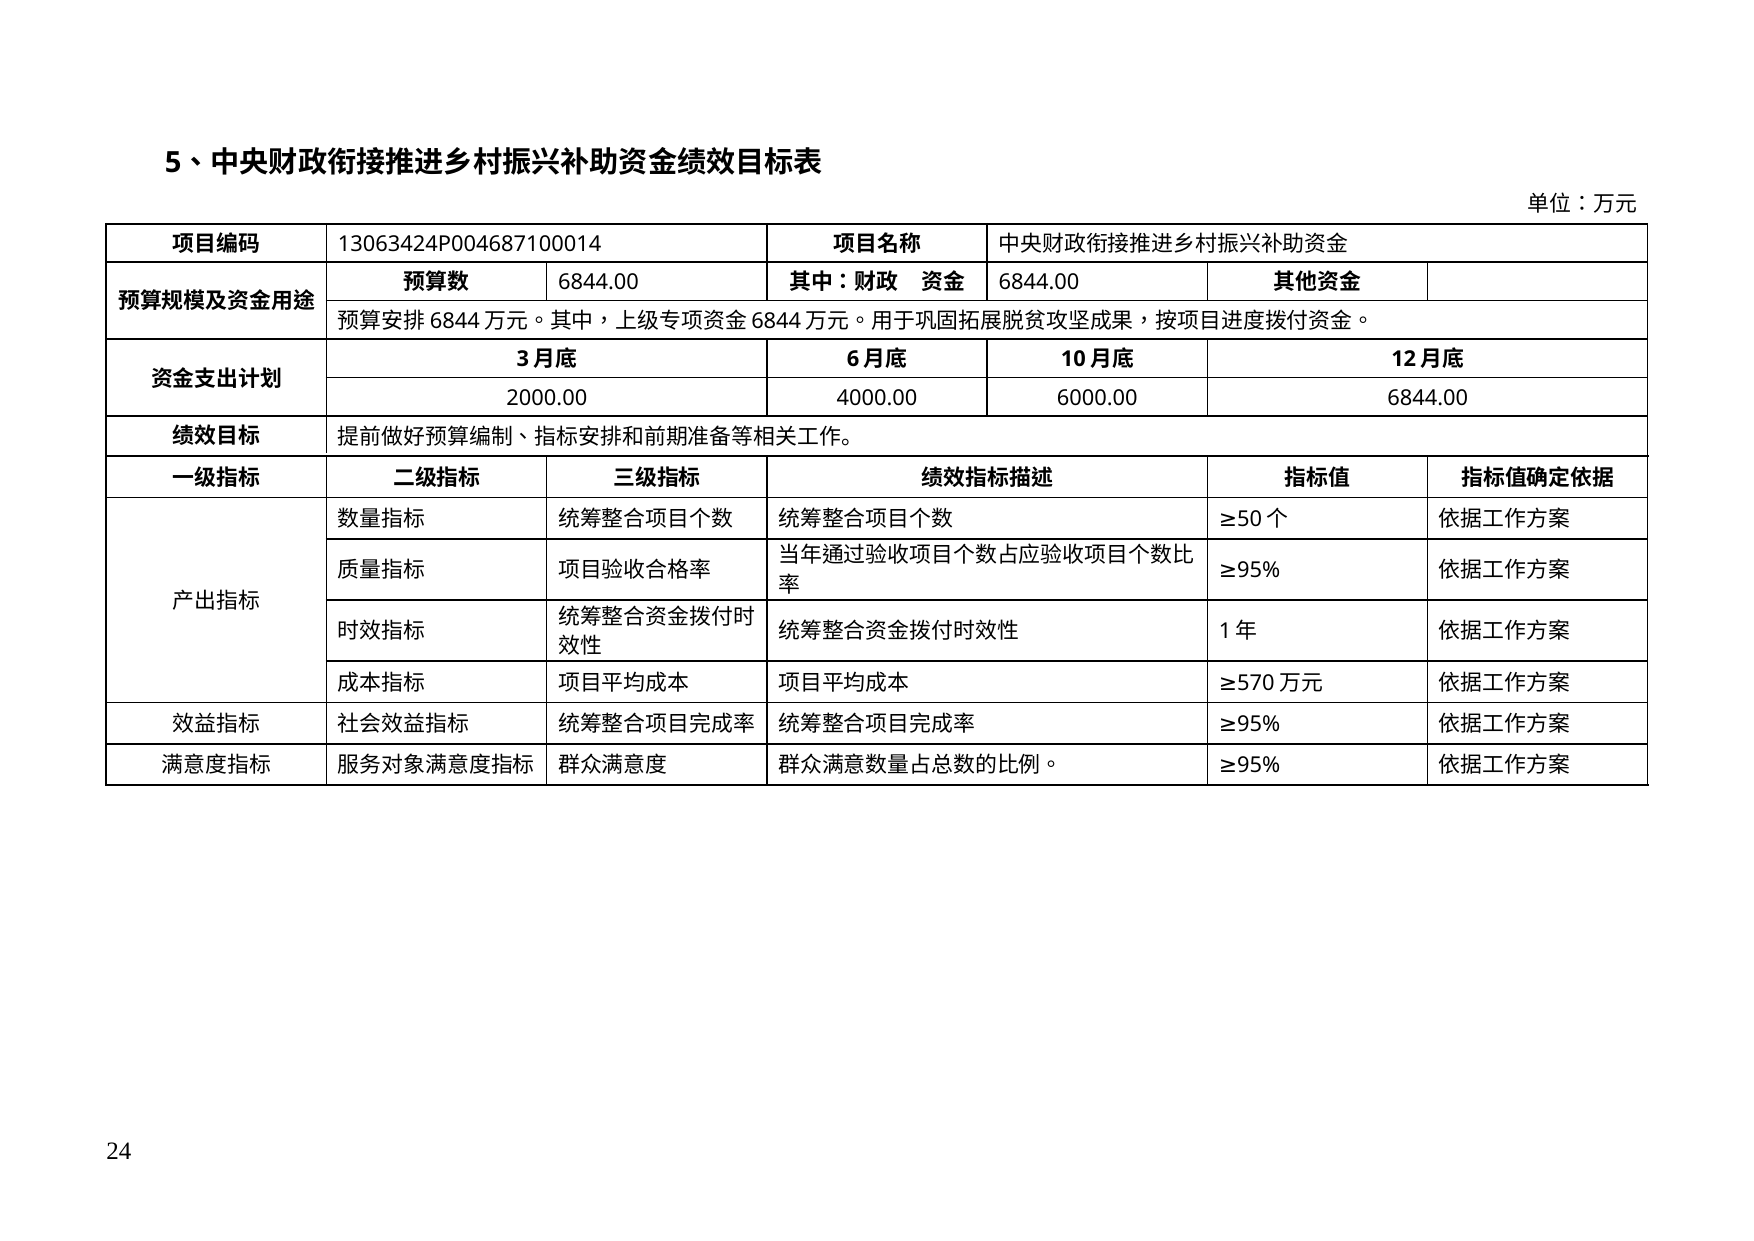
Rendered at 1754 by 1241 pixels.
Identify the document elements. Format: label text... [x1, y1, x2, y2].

table_cell 服务对象满意度指标 [327, 745, 546, 784]
table_cell 依据工作方案 [1428, 498, 1647, 538]
table_cell 群众满意度 [547, 745, 766, 784]
table_cell 6月底 [768, 340, 986, 377]
table_cell 依据工作方案 [1428, 745, 1647, 784]
table_cell 6000.00 [988, 378, 1207, 415]
table_header 单位：万元 [107, 183, 1647, 223]
table_cell 当年通过验收项目个数占应验收项目个数比率 [768, 540, 1207, 599]
table_cell 中央财政衔接推进乡村振兴补助资金 [988, 225, 1647, 261]
table_cell 项目平均成本 [768, 662, 1207, 702]
table_cell 13063424P004687100014 [327, 225, 766, 261]
table_cell 时效指标 [327, 601, 546, 660]
table_cell 依据工作方案 [1428, 703, 1647, 743]
table_cell 预算安排6844万元。其中，上级专项资金6844万元。用于巩固拓展脱贫攻坚成果，按项目进度拨付资金。 [327, 301, 1647, 338]
table_cell 社会效益指标 [327, 703, 546, 743]
table_header 绩效指标描述 [768, 457, 1207, 497]
table_header 二级指标 [327, 457, 546, 497]
table_cell 质量指标 [327, 540, 546, 599]
table_cell 统筹整合项目个数 [547, 498, 766, 538]
table_cell 统筹整合资金拨付时效性 [547, 601, 766, 660]
table_cell 数量指标 [327, 498, 546, 538]
table_cell 项目平均成本 [547, 662, 766, 702]
table_cell 项目验收合格率 [547, 540, 766, 599]
table_cell 3月底 [327, 340, 766, 377]
table_header 一级指标 [107, 457, 326, 497]
table_cell 统筹整合项目完成率 [768, 703, 1207, 743]
table_cell 统筹整合项目完成率 [547, 703, 766, 743]
table_header 指标值确定依据 [1428, 457, 1647, 497]
table_cell 提前做好预算编制、指标安排和前期准备等相关工作。 [327, 417, 1647, 453]
table_cell 6844.00 [988, 263, 1207, 300]
table_cell 2000.00 [327, 378, 766, 415]
text 5、中央财政衔接推进乡村振兴补助资金绩效目标表 [106, 142, 1648, 181]
table_cell 绩效目标 [107, 417, 326, 453]
table_cell 依据工作方案 [1428, 662, 1647, 702]
table_cell 4000.00 [768, 378, 986, 415]
table_cell 预算规模及资金用途 [107, 263, 326, 338]
table_cell 10月底 [988, 340, 1207, 377]
table_cell 其他资金 [1208, 263, 1427, 300]
table_cell ≥95% [1208, 540, 1427, 599]
table_cell 统筹整合项目个数 [768, 498, 1207, 538]
table_cell 6844.00 [1208, 378, 1647, 415]
table_cell 成本指标 [327, 662, 546, 702]
table_cell 项目名称 [768, 225, 986, 261]
table_header 指标值 [1208, 457, 1427, 497]
table_cell 群众满意数量占总数的比例。 [768, 745, 1207, 784]
table_cell 其中：财政 资金 [768, 263, 986, 300]
table_cell ≥95% [1208, 745, 1427, 784]
table_cell [1428, 263, 1647, 300]
table_cell ≥95% [1208, 703, 1427, 743]
table_cell 项目编码 [107, 225, 326, 261]
table_cell ≥50个 [1208, 498, 1427, 538]
table_cell 产出指标 [107, 498, 326, 702]
table_cell 依据工作方案 [1428, 540, 1647, 599]
table_cell 6844.00 [547, 263, 766, 300]
table_cell ≥570万元 [1208, 662, 1427, 702]
table_cell 依据工作方案 [1428, 601, 1647, 660]
table_cell 1年 [1208, 601, 1427, 660]
table_header 三级指标 [547, 457, 766, 497]
table_cell 满意度指标 [107, 745, 326, 784]
table_cell 12月底 [1208, 340, 1647, 377]
table_cell 预算数 [327, 263, 546, 300]
table_cell 统筹整合资金拨付时效性 [768, 601, 1207, 660]
table_cell 效益指标 [107, 703, 326, 743]
table_cell 资金支出计划 [107, 340, 326, 415]
